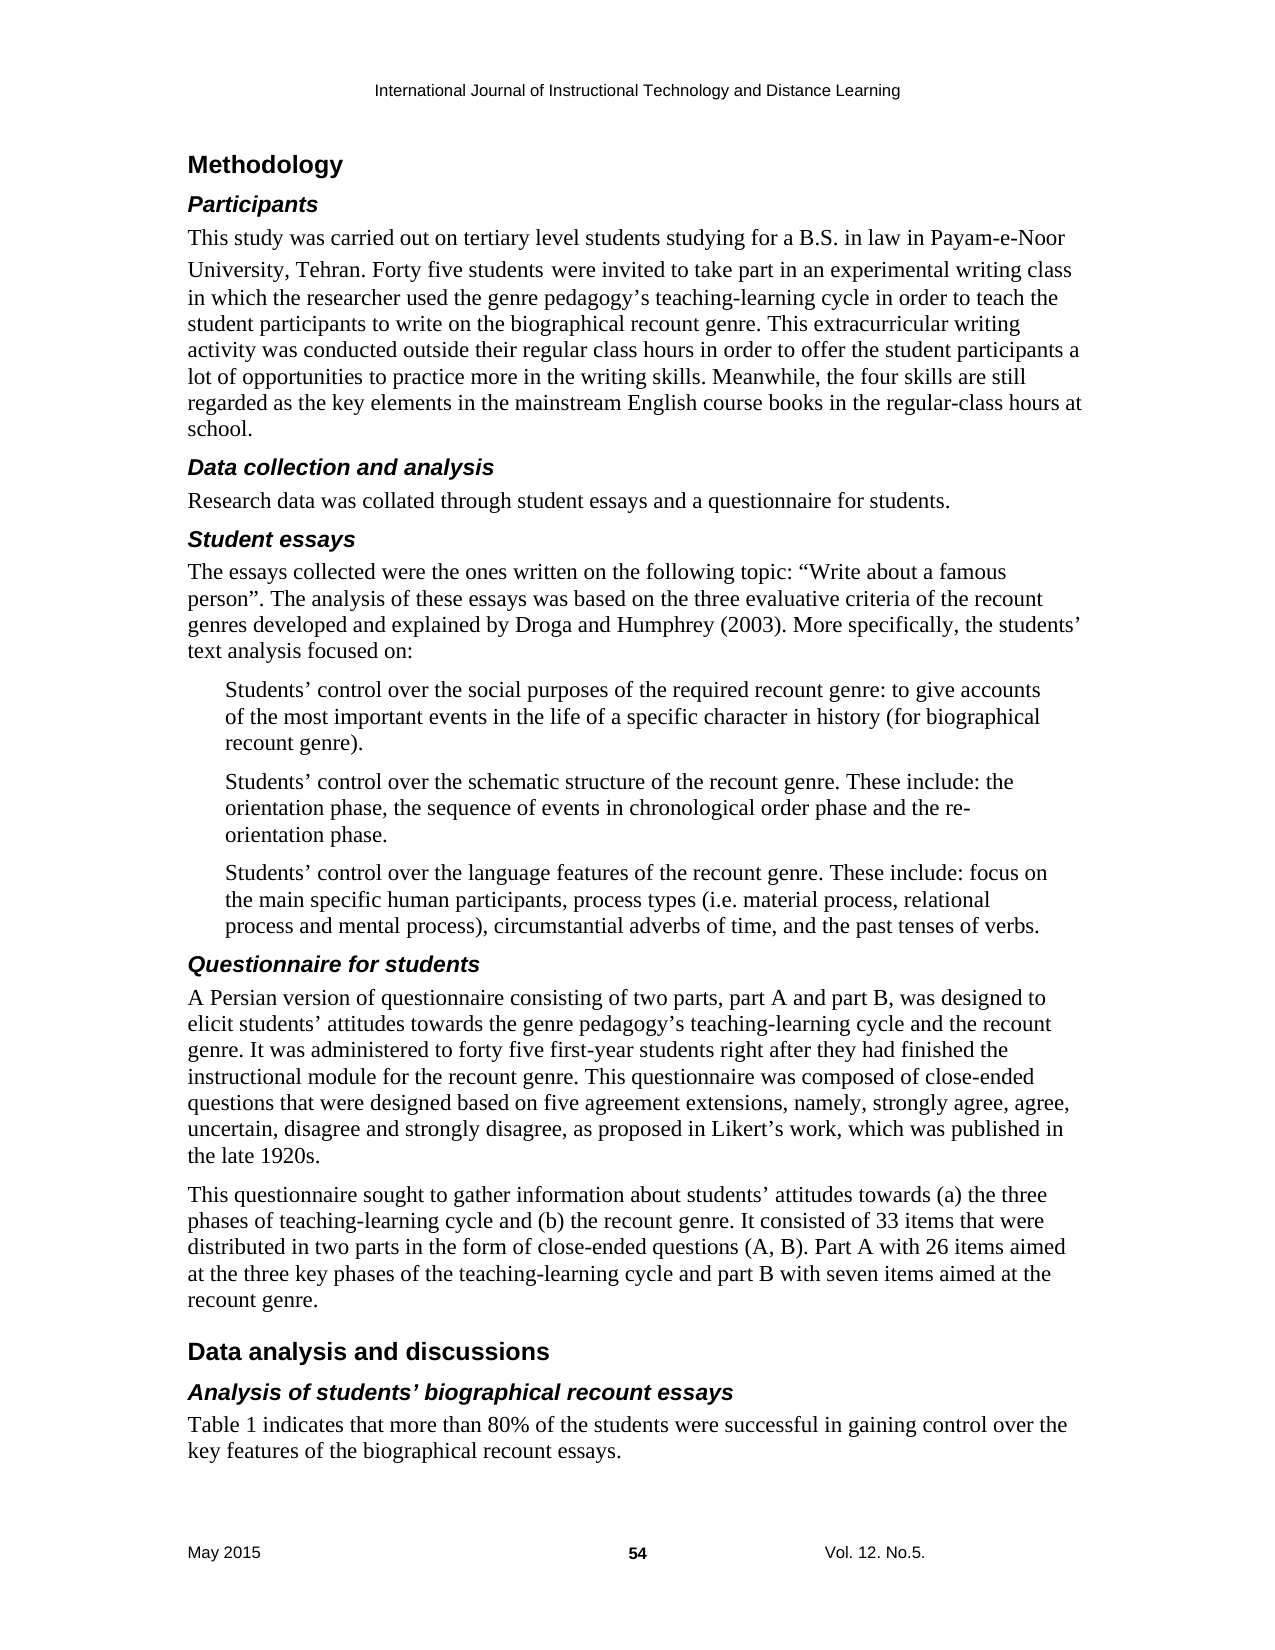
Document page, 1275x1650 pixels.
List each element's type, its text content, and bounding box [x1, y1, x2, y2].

subtitle Data analysis and discussions [187, 1337, 1087, 1366]
subtitle Methodology [187, 150, 1087, 179]
text This questionnaire sought to gather information about students’ attitudes towards (a) the three phases of teaching-learning cycle and (b) the recount genre. It consisted of 33 items that were distributed in two parts in the form of close-ended questions (A, B). Part A with 26 items aimed at the three key phases of the teaching-learning cycle and part B with seven items aimed at the recount genre. [187, 1181, 1087, 1312]
text A Persian version of questionnaire consisting of two parts, part A and part B, was designed to elicit students’ attitudes towards the genre pedagogy’s teaching-learning cycle and the recount genre. It was administered to forty five first-year students right after they had finished the instructional module for the recount genre. This questionnaire was composed of close-ended questions that were designed based on five agreement extensions, namely, strongly agree, agree, uncertain, disagree and strongly disagree, as proposed in Likert’s work, which was published in the late 1920s. [187, 984, 1087, 1168]
subtitle Participants [187, 191, 1087, 218]
subtitle Student essays [187, 526, 1087, 552]
subtitle Analysis of students’ biographical recount essays [187, 1379, 1087, 1405]
text Students’ control over the social purposes of the required recount genre: to give accounts of the most important events in the life of a specific character in history (for biographical recount genre). [225, 676, 1050, 755]
text This study was carried out on tertiary level students studying for a B.S. in law in Payam-e-Noor University, Tehran. Forty five students were invited to take part in an experimental writing class in which the researcher used the genre pedagogy’s teaching-learning cycle in order to teach the student participants to write on the biographical recount genre. This extracurricular writing activity was conducted outside their regular class hours in order to offer the student participants a lot of opportunities to practice more in the writing skills. Meanwhile, the four skills are still regarded as the key elements in the mainstream English course books in the regular-class hours at school. [187, 224, 1087, 442]
subtitle Questionnaire for students [187, 951, 1087, 977]
text Students’ control over the language features of the recount genre. These include: focus on the main specific human participants, process types (i.e. material process, relational process and mental process), circumstantial adverbs of time, and the past tenses of verbs. [225, 859, 1050, 938]
text The essays collected were the ones written on the following topic: “Write about a famous person”. The analysis of these essays was based on the three evaluative criteria of the recount genres developed and explained by Droga and Humphrey (2003). More specifically, the students’ text analysis focused on: [187, 558, 1087, 664]
subtitle Data collection and analysis [187, 454, 1087, 481]
text Students’ control over the schematic structure of the recount genre. These include: the orientation phase, the sequence of events in chronological order phase and the re-orientation phase. [225, 768, 1050, 847]
text Research data was collated through student essays and a questionnaire for students. [187, 487, 1087, 513]
text Table 1 indicates that more than 80% of the students were successful in gaining control over the key features of the biographical recount essays. [187, 1411, 1087, 1464]
